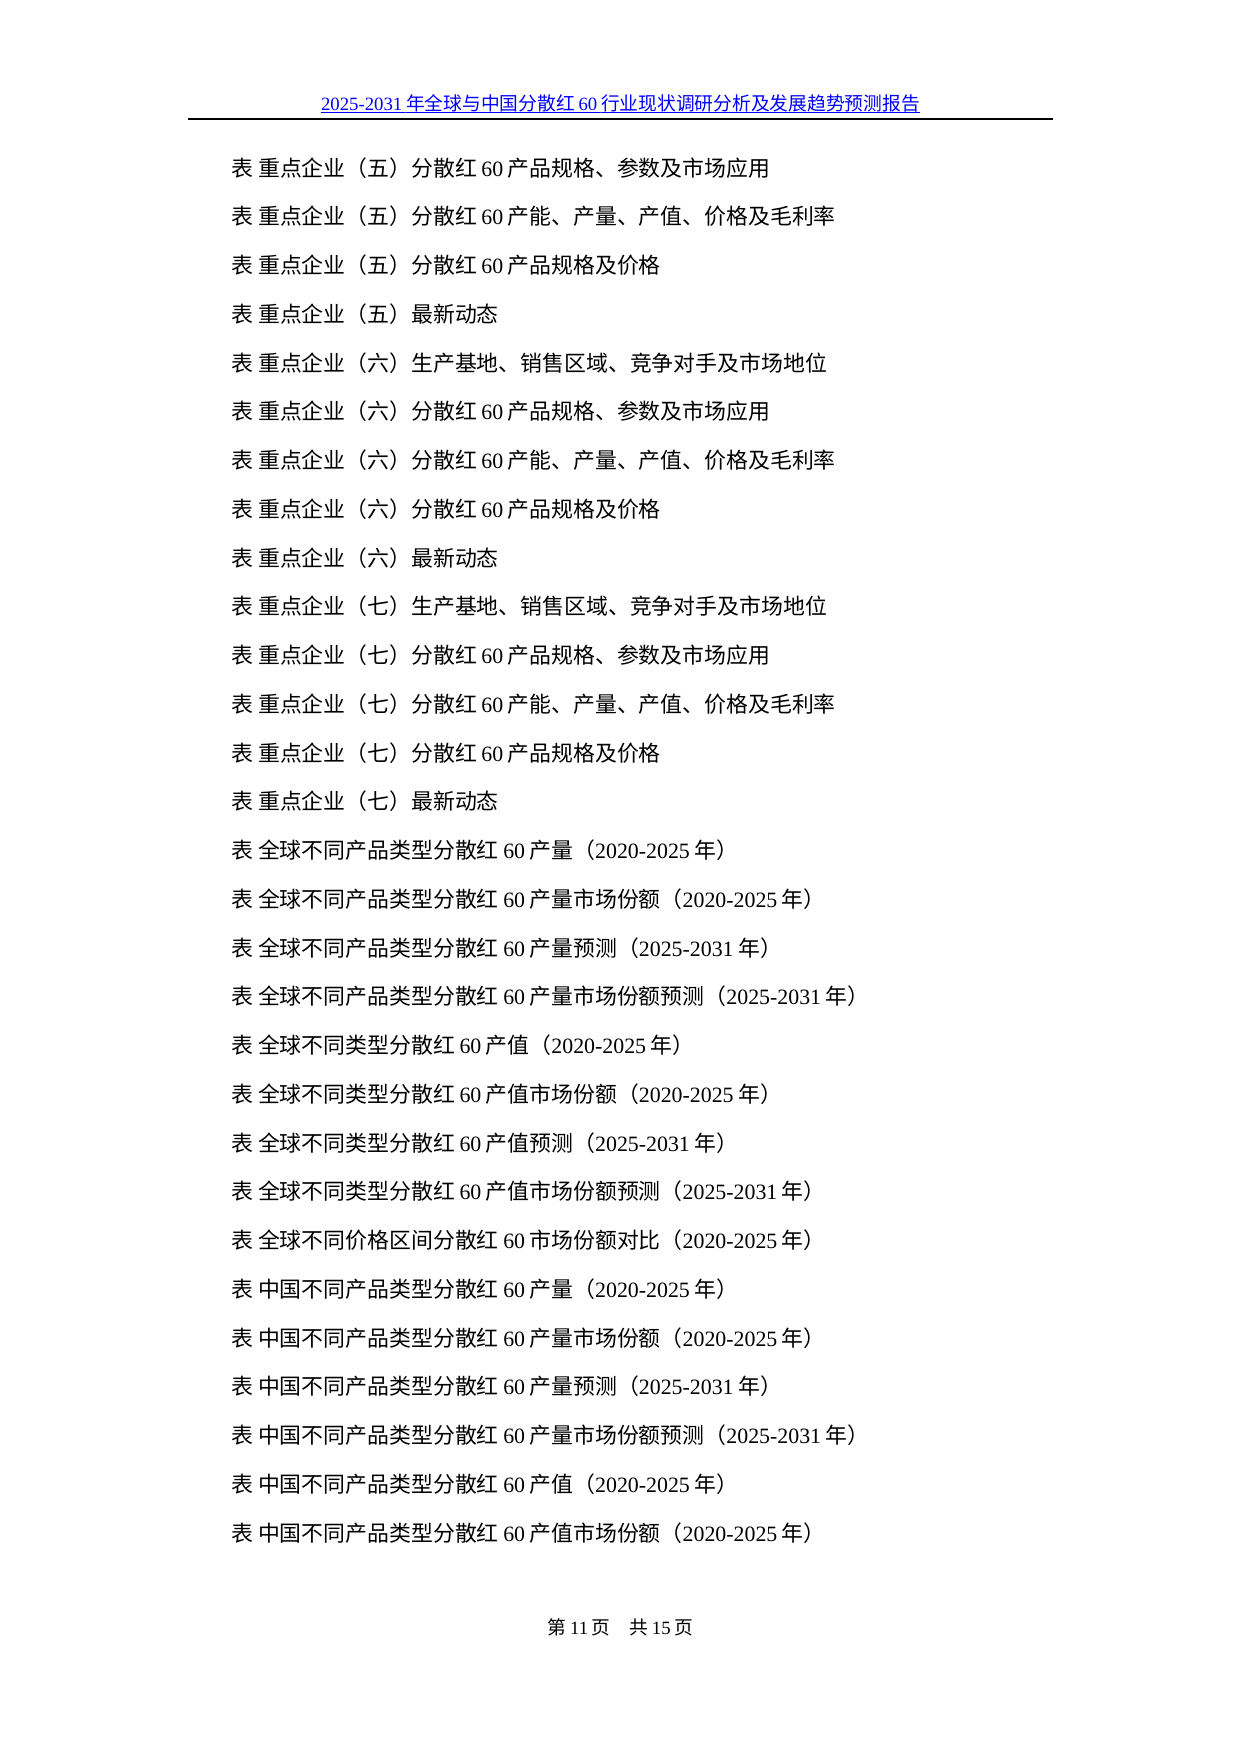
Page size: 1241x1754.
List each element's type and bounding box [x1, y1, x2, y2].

text [187, 150, 1053, 1548]
